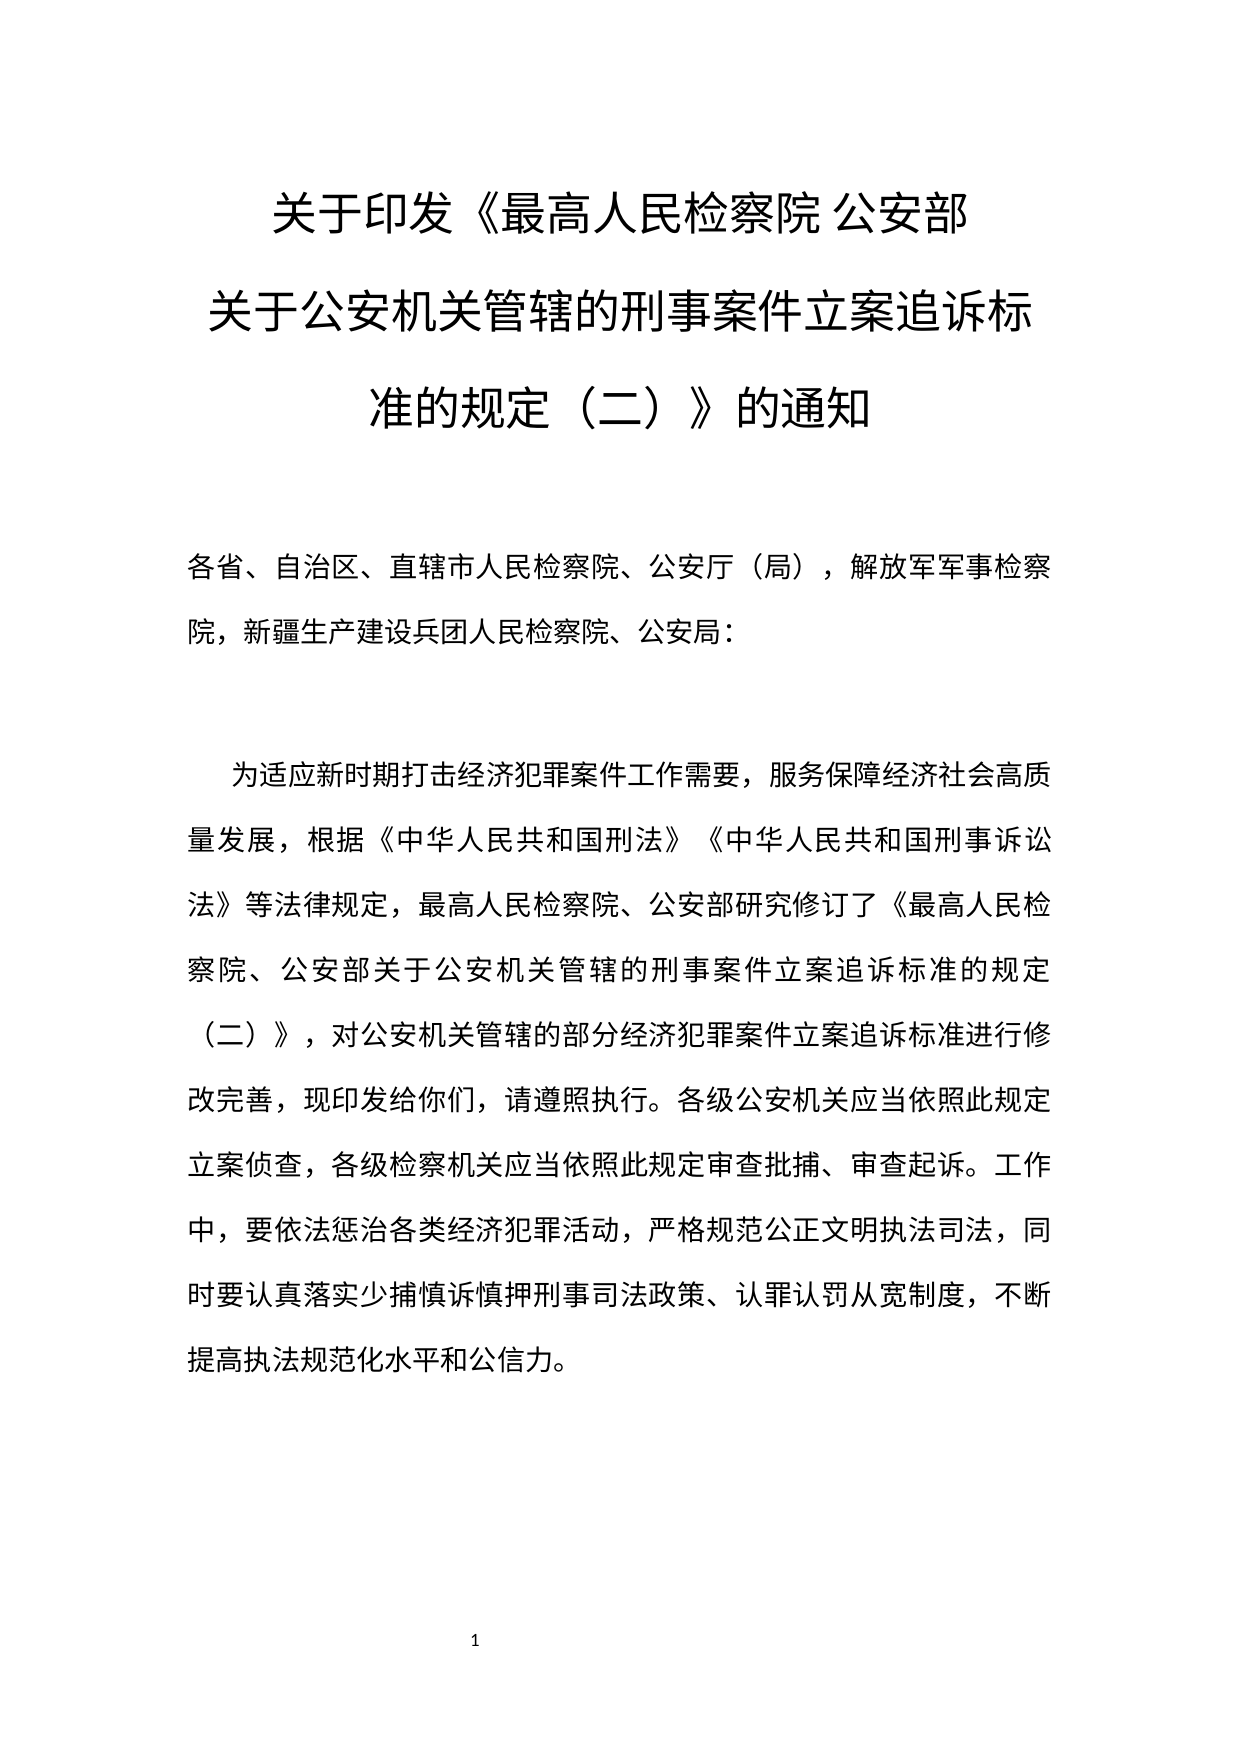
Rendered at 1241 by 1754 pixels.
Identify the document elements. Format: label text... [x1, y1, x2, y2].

text 各省、自治区、直辖市人民检察院、公安厅（局），解放军军事检察院，新疆生产建设兵团人民检察院、公安局： [187, 533, 1053, 663]
text 为适应新时期打击经济犯罪案件工作需要，服务保障经济社会高质量发展，根据《中华人民共和国刑法》《中华人民共和国刑事诉讼法》等法律规定，最高人民检察院、公安部研究修订了《最高人民检察院、公安部关于公安机关管辖的刑事案件立案追诉标准的规定（二）》，对公安机关管辖的部分经济犯罪案件立案追诉标准进行修改完善，现印发给你们，请遵照执行。各级公安机关应当依照此规定立案侦查，各级检察机关应当依照此规定审查批捕、审查起诉。工作中，要依法惩治各类经济犯罪活动，严格规范公正文明执法司法，同时要认真落实少捕慎诉慎押刑事司法政策、认罪认罚从宽制度，不断提高执法规范化水平和公信力。 [187, 741, 1053, 1391]
text 关于公安机关管辖的刑事案件立案追诉标准的规定（二）》的通知 [187, 259, 1053, 454]
text 关于印发《最高人民检察院 公安部 [187, 162, 1053, 259]
